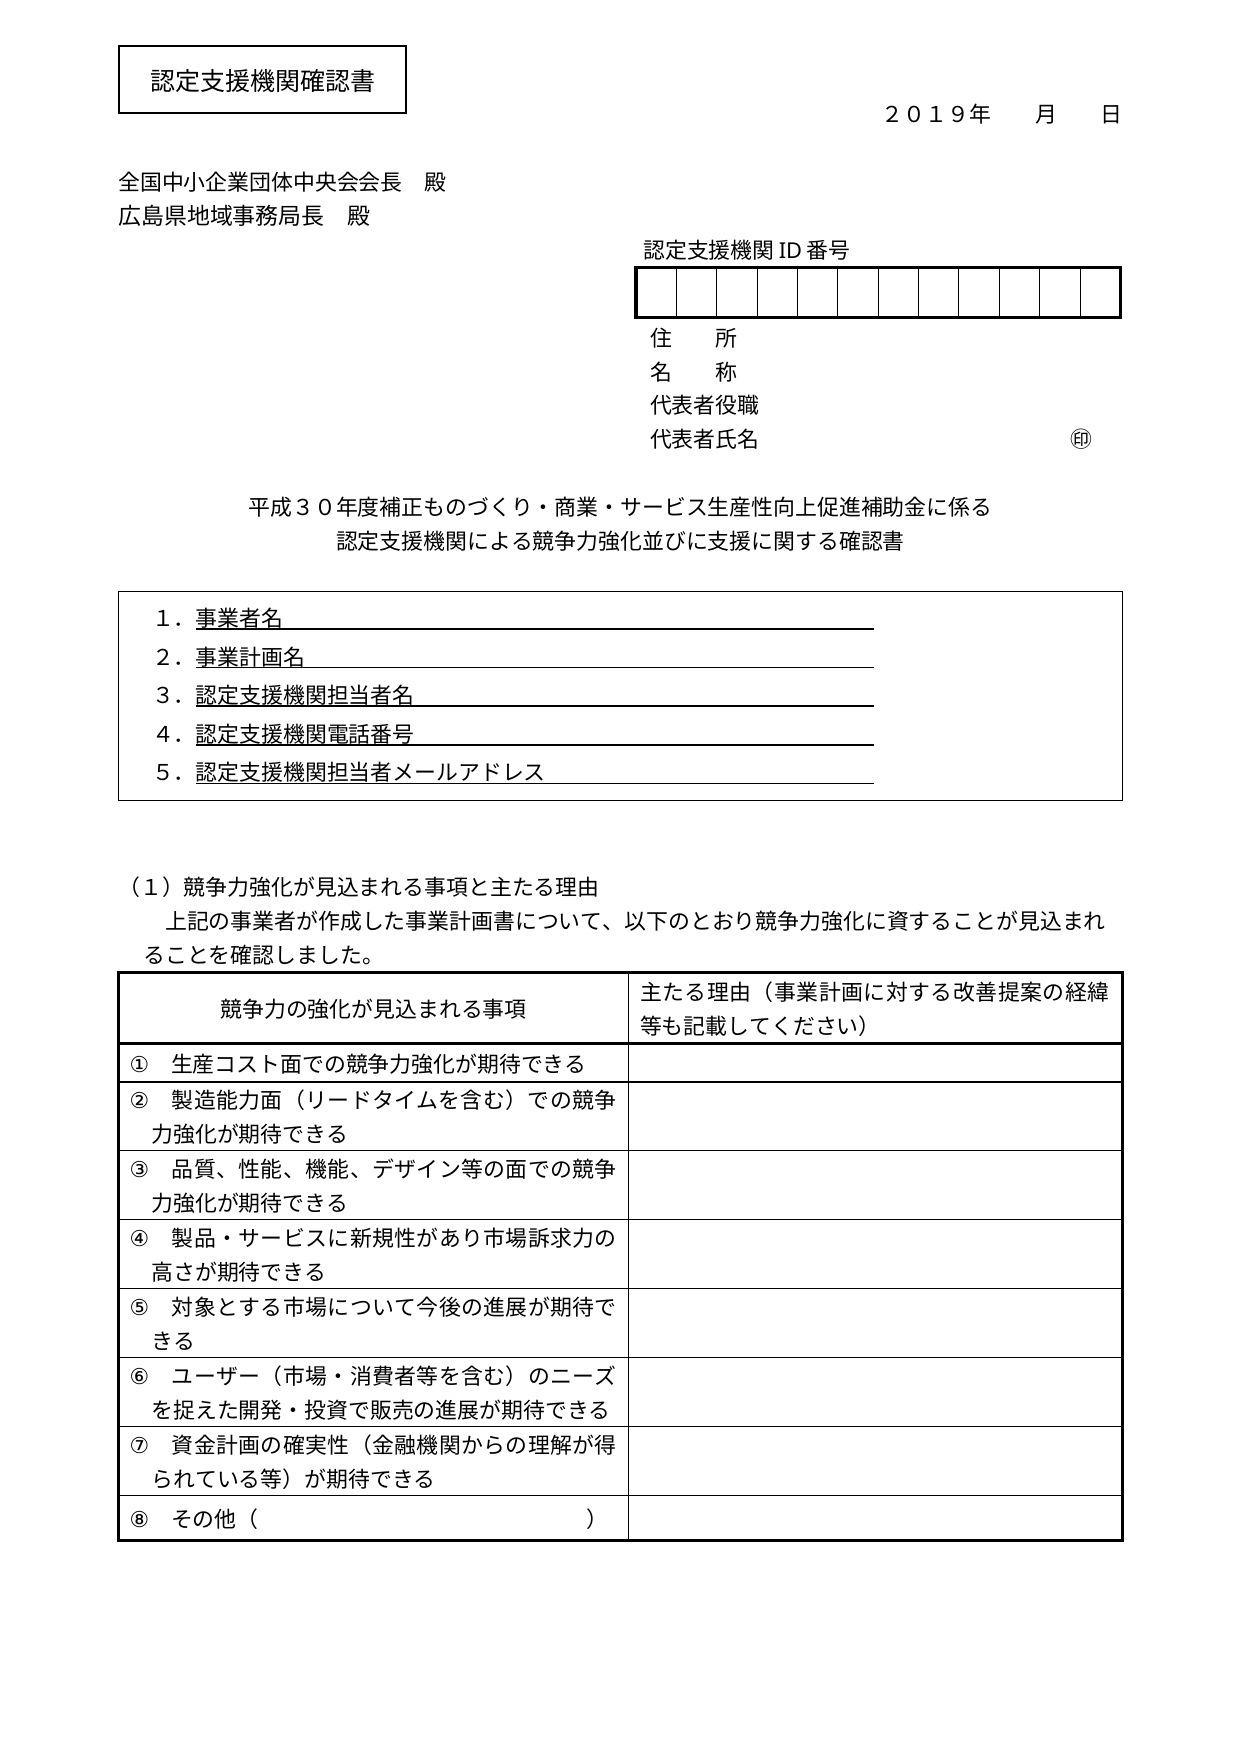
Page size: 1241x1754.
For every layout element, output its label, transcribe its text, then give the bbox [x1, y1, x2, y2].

table_cell ⑤ 対象とする市場について今後の進展が期待できる [120, 1289, 628, 1357]
text 広島県地域事務局長 殿 [118, 198, 1122, 232]
table_cell [629, 1151, 1121, 1219]
table_header [638, 269, 676, 316]
table_header [717, 269, 757, 316]
table_header [758, 269, 797, 316]
table_header 主たる理由（事業計画に対する改善提案の経緯等も記載してください） [629, 974, 1121, 1042]
table_cell [629, 1045, 1121, 1081]
text 代表者氏名 ㊞ [118, 421, 1122, 455]
table_header 競争力の強化が見込まれる事項 [120, 974, 628, 1042]
text 住 所 [118, 319, 1122, 353]
table_cell [629, 1083, 1121, 1150]
table_header [879, 269, 918, 316]
table_header [798, 269, 837, 316]
table_header １．事業者名 ２．事業計画名 ３．認定支援機関担当者名 ４．認定支援機関電話番号 ５．認定支援機関担当者メールアドレス [119, 592, 1122, 800]
table_header [1000, 269, 1039, 316]
table_header [677, 269, 716, 316]
table_cell ③ 品質、性能、機能、デザイン等の面での競争力強化が期待できる [120, 1151, 628, 1219]
table_header [1040, 269, 1080, 316]
table_header [919, 269, 958, 316]
table_cell ⑧ その他（ ） [120, 1496, 628, 1539]
table_cell [629, 1220, 1121, 1288]
table_cell [629, 1496, 1121, 1539]
table_cell [629, 1427, 1121, 1495]
text 認定支援機関による競争力強化並びに支援に関する確認書 [118, 523, 1122, 557]
table_cell ⑥ ユーザー（市場・消費者等を含む）のニーズを捉えた開発・投資で販売の進展が期待できる [120, 1358, 628, 1426]
table_header [959, 269, 999, 316]
table_cell [629, 1358, 1121, 1426]
table_cell ⑦ 資金計画の確実性（金融機関からの理解が得られている等）が期待できる [120, 1427, 628, 1495]
text 上記の事業者が作成した事業計画書について、以下のとおり競争力強化に資することが見込まれることを確認しました。 [143, 903, 1122, 971]
table_cell ④ 製品・サービスに新規性があり市場訴求力の高さが期待できる [120, 1220, 628, 1288]
text 名 称 [118, 353, 1122, 387]
table_header [838, 269, 878, 316]
text （１）競争力強化が見込まれる事項と主たる理由 [118, 869, 1122, 903]
text 全国中小企業団体中央会会長 殿 [118, 164, 1122, 198]
text ２０１９年 月 日 [118, 96, 1122, 130]
text 代表者役職 [118, 387, 1122, 421]
table_cell ② 製造能力面（リードタイムを含む）での競争力強化が期待できる [120, 1083, 628, 1150]
text 認定支援機関ID番号 [118, 232, 1122, 266]
table_cell ① 生産コスト面での競争力強化が期待できる [120, 1045, 628, 1081]
text 平成３０年度補正ものづくり・商業・サービス生産性向上促進補助金に係る [118, 489, 1122, 523]
table_cell [629, 1289, 1121, 1357]
table_header [1081, 269, 1119, 316]
